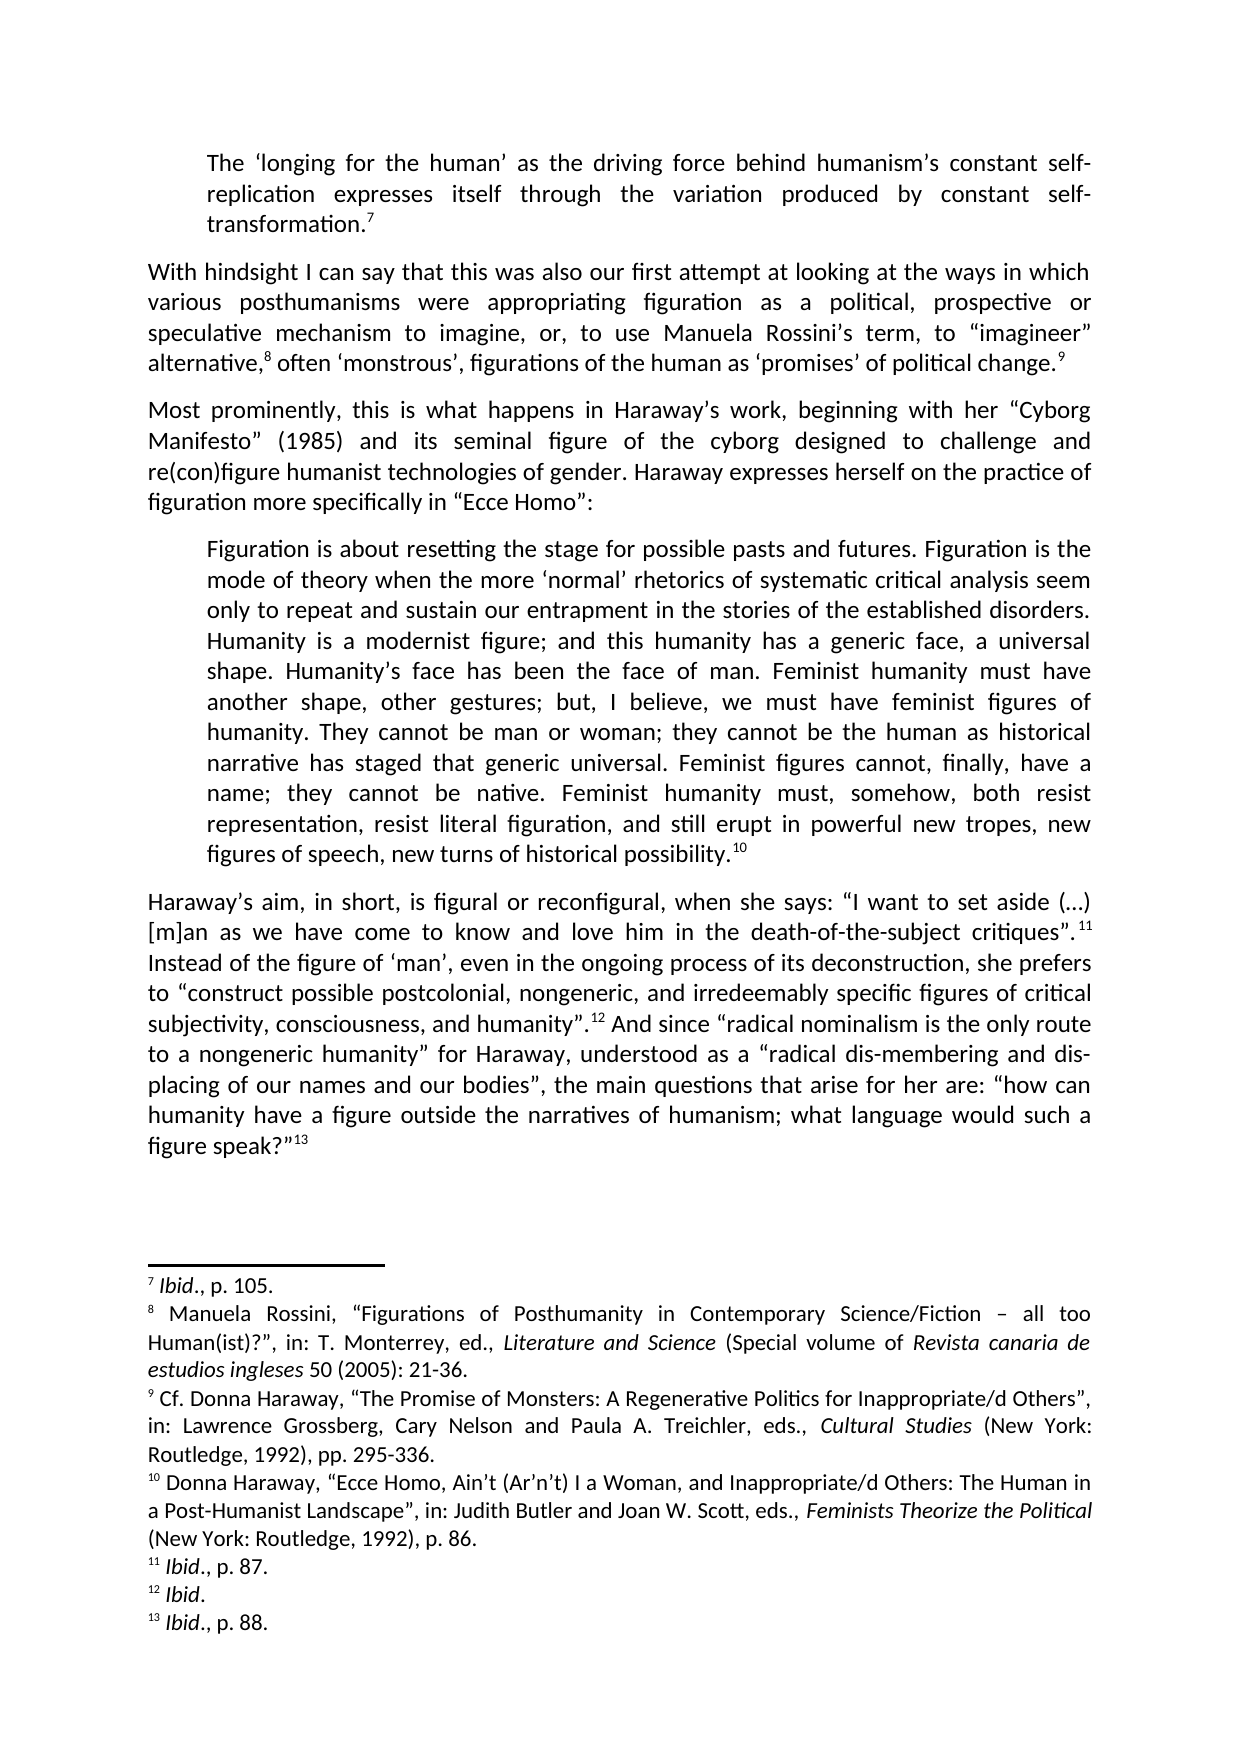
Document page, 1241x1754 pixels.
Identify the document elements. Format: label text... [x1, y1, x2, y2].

text With hindsight I can say that this was also our first attempt at looking at the ways in which various posthumanisms were appropriating figuration as a political, prospective or speculative mechanism to imagine, or, to use Manuela Rossini’s term, to “imagineer” alternative, often ‘monstrous’, figurations of the human as ‘promises’ of political change. [148, 256, 1093, 378]
text Figuration is about resetting the stage for possible pasts and futures. Figuration is the mode of theory when the more ‘normal’ rhetorics of systematic critical analysis seem only to repeat and sustain our entrapment in the stories of the established disorders. Humanity is a modernist figure; and this humanity has a generic face, a universal shape. Humanity’s face has been the face of man. Feminist humanity must have another shape, other gestures; but, I believe, we must have feminist figures of humanity. They cannot be man or woman; they cannot be the human as historical narrative has staged that generic universal. Feminist figures cannot, finally, have a name; they cannot be native. Feminist humanity must, somehow, both resist representation, resist literal figuration, and still erupt in powerful new tropes, new figures of speech, new turns of historical possibility. [207, 533, 1093, 869]
text Most prominently, this is what happens in Haraway’s work, beginning with her “Cyborg Manifesto” (1985) and its seminal figure of the cyborg designed to challenge and re(con)figure humanist technologies of gender. Haraway expresses herself on the practice of figuration more specifically in “Ecce Homo”: [148, 394, 1093, 517]
text The ‘longing for the human’ as the driving force behind humanism’s constant self-replication expresses itself through the variation produced by constant self-transformation. [207, 148, 1093, 239]
text Haraway’s aim, in short, is figural or reconfigural, when she says: “I want to set aside (…) [m]an as we have come to know and love him in the death-of-the-subject critiques”. Instead of the figure of ‘man’, even in the ongoing process of its deconstruction, she prefers to “construct possible postcolonial, nongeneric, and irredeemably specific figures of critical subjectivity, consciousness, and humanity”. And since “radical nominalism is the only route to a nongeneric humanity” for Haraway, understood as a “radical dis-membering and dis-placing of our names and our bodies”, the main questions that arise for her are: “how can humanity have a figure outside the narratives of humanism; what language would such a figure speak?” [148, 886, 1093, 1160]
